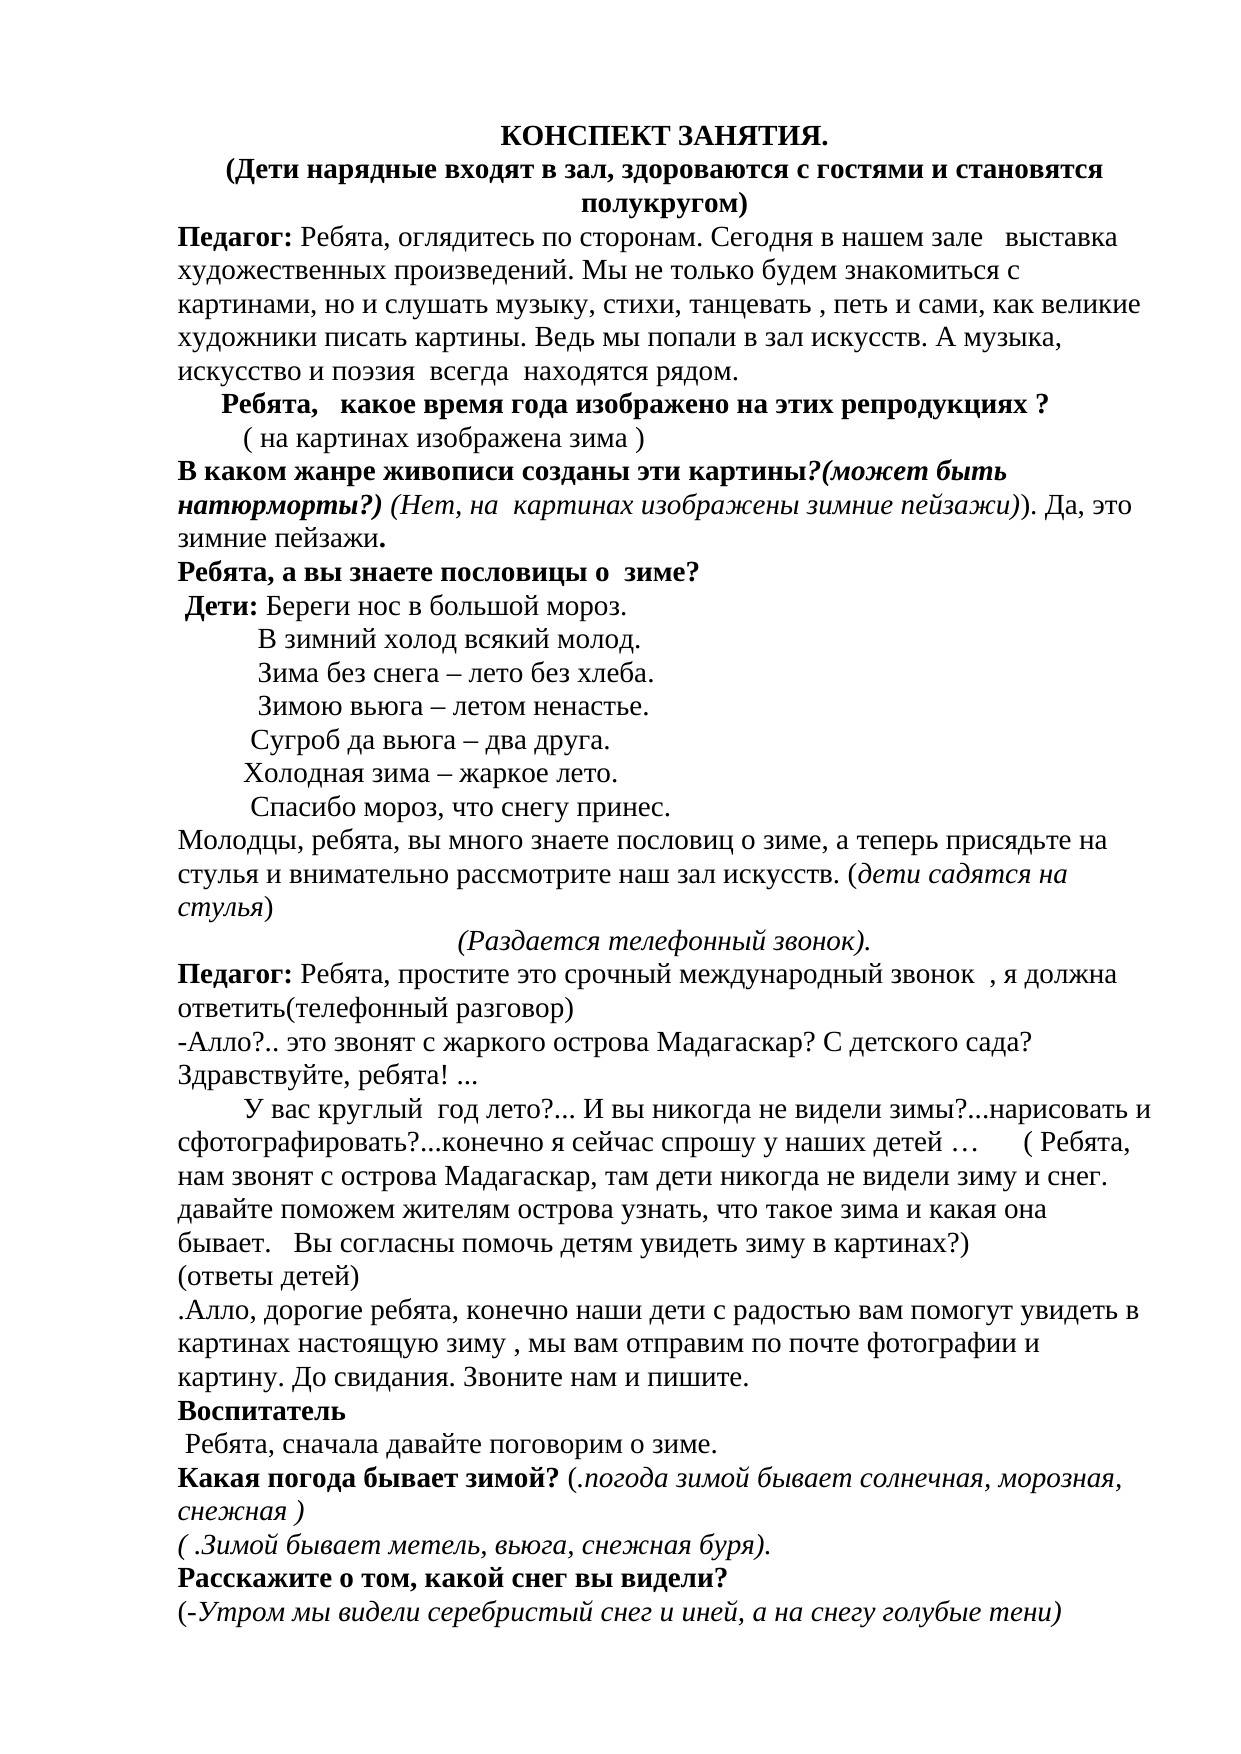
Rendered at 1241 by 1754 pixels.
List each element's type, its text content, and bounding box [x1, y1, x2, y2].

text (Дети нарядные входят в зал, здороваются с гостями и становятся полукругом) [177, 152, 1152, 219]
text Педагог: Ребята, оглядитесь по сторонам. Сегодня в нашем зале выставка художественных произведений. Мы не только будем знакомиться с картинами, но и слушать музыку, стихи, танцевать , петь и сами, как великие художники писать картины. Ведь мы попали в зал искусств. А музыка, искусство и поэзия всегда находятся рядом. [177, 219, 1152, 386]
text Ребята, сначала давайте поговорим о зиме. [177, 1426, 1152, 1460]
text Расскажите о том, какой снег вы видели? [177, 1560, 1152, 1594]
text Воспитатель [177, 1393, 1152, 1426]
text В каком жанре живописи созданы эти картины?(может быть натюрморты?) (Нет, на картинах изображены зимние пейзажи)). Да, это зимние пейзажи. [177, 453, 1152, 554]
text Спасибо мороз, что снегу принес. [177, 789, 1152, 822]
text ( .Зимой бывает метель, вьюга, снежная буря). [177, 1527, 1152, 1560]
text Холодная зима – жаркое лето. [177, 755, 1152, 789]
text КОНСПЕКТ ЗАНЯТИЯ. [177, 118, 1152, 152]
text Педагог: Ребята, простите это срочный международный звонок , я должна ответить(телефонный разговор) [177, 957, 1152, 1024]
text Ребята, какое время года изображено на этих репродукциях ? [177, 386, 1152, 420]
text Дети: Береги нос в большой мороз. [177, 588, 1152, 621]
text У вас круглый год лето?... И вы никогда не видели зимы?...нарисовать и сфотографировать?...конечно я сейчас спрошу у наших детей … ( Ребята, нам звонят с острова Мадагаскар, там дети никогда не видели зиму и снег. давайте поможем жителям острова узнать, что такое зима и какая она бывает. Вы согласны помочь детям увидеть зиму в картинах?) [177, 1091, 1152, 1258]
text (ответы детей) [177, 1258, 1152, 1292]
text Зима без снега – лето без хлеба. [177, 655, 1152, 688]
text Молодцы, ребята, вы много знаете пословиц о зиме, а теперь присядьте на стулья и внимательно рассмотрите наш зал искусств. (дети садятся на стулья) [177, 822, 1152, 923]
text Ребята, а вы знаете пословицы о зиме? [177, 554, 1152, 588]
text -Алло?.. это звонят с жаркого острова Мадагаскар? С детского сада? Здравствуйте, ребята! ... [177, 1024, 1152, 1091]
text Сугроб да вьюга – два друга. [177, 722, 1152, 755]
text ( на картинах изображена зима ) [177, 420, 1152, 453]
text .Алло, дорогие ребята, конечно наши дети с радостью вам помогут увидеть в картинах настоящую зиму , мы вам отправим по почте фотографии и картину. До свидания. Звоните нам и пишите. [177, 1292, 1152, 1393]
text В зимний холод всякий молод. [177, 621, 1152, 655]
text Какая погода бывает зимой? (.погода зимой бывает солнечная, морозная, снежная ) [177, 1460, 1152, 1527]
text Зимою вьюга – летом ненастье. [177, 688, 1152, 722]
text (Раздается телефонный звонок). [177, 923, 1152, 957]
text (-Утром мы видели серебристый снег и иней, а на снегу голубые тени) [177, 1594, 1152, 1627]
